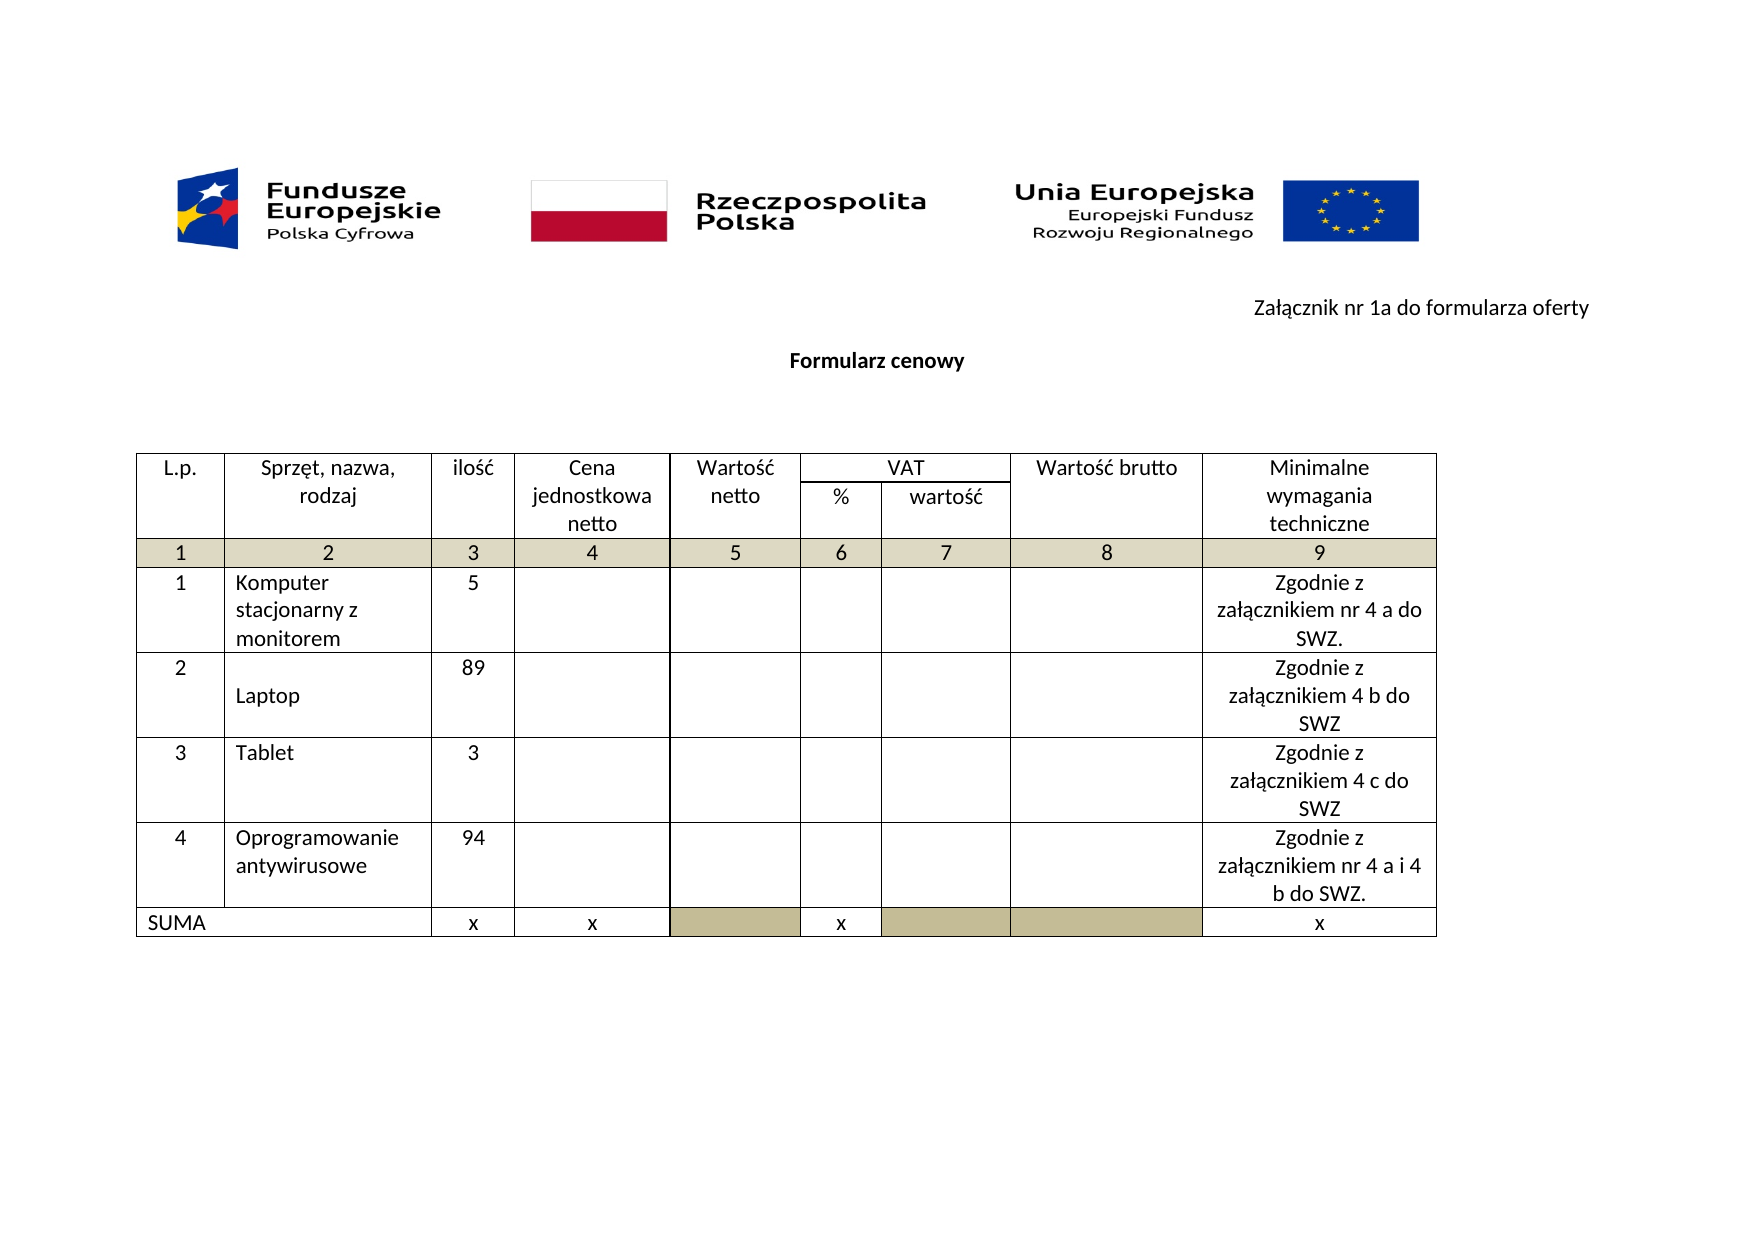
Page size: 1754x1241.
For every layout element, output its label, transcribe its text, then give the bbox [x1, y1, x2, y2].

table_cell 6 [801, 539, 881, 567]
table_cell 1 [137, 568, 224, 652]
table_cell 1 [137, 539, 224, 567]
table_cell 2 [225, 539, 431, 567]
table_cell Komputer stacjonarny z monitorem [225, 568, 431, 652]
picture [147, 147, 1449, 269]
table_cell 9 [1203, 539, 1436, 567]
table_header Minimalne wymagania techniczne [1203, 454, 1436, 537]
table_cell [1011, 738, 1202, 822]
table_cell [801, 738, 881, 822]
table_cell [671, 823, 800, 907]
table_cell x [432, 908, 514, 936]
table_cell [1011, 908, 1202, 936]
table_header Wartość netto [671, 454, 800, 537]
table_header Wartość brutto [1011, 454, 1202, 537]
table_cell 3 [432, 539, 514, 567]
table_cell Zgodnie z załącznikiem 4 c do SWZ [1203, 738, 1436, 822]
table_cell [671, 568, 800, 652]
table_header Cena jednostkowa netto [515, 454, 669, 537]
table_cell Zgodnie z załącznikiem 4 b do SWZ [1203, 653, 1436, 737]
table_cell [515, 823, 669, 907]
table_cell 4 [137, 823, 224, 907]
table_header VAT [801, 454, 1010, 481]
table_cell 7 [882, 539, 1010, 567]
text Formularz cenowy [148, 346, 1606, 374]
table_header ilość [432, 454, 514, 537]
table_cell [882, 653, 1010, 737]
table_cell 89 [432, 653, 514, 737]
table_cell [515, 653, 669, 737]
table_cell [671, 908, 800, 936]
table_cell 4 [515, 539, 669, 567]
table_cell [882, 823, 1010, 907]
table_cell 5 [432, 568, 514, 652]
table_cell x [801, 908, 881, 936]
table_cell Zgodnie z załącznikiem nr 4 a i 4 b do SWZ. [1203, 823, 1436, 907]
table_cell % [801, 483, 881, 537]
table_cell Oprogramowanie antywirusowe [225, 823, 431, 907]
table_cell 94 [432, 823, 514, 907]
table_cell [671, 653, 800, 737]
table_cell 2 [137, 653, 224, 737]
table_header Sprzęt, nazwa, rodzaj [225, 454, 431, 537]
table_cell 5 [671, 539, 800, 567]
table_cell [1011, 823, 1202, 907]
table_cell x [1203, 908, 1436, 936]
table_header L.p. [137, 454, 224, 537]
table_cell Zgodnie z załącznikiem nr 4 a do SWZ. [1203, 568, 1436, 652]
table_cell [801, 823, 881, 907]
table_cell [882, 908, 1010, 936]
table_cell Laptop [225, 653, 431, 737]
table_cell wartość [882, 483, 1010, 537]
table_cell [671, 738, 800, 822]
table_cell 3 [137, 738, 224, 822]
table_cell [882, 568, 1010, 652]
table_cell [1011, 568, 1202, 652]
table_cell [1011, 653, 1202, 737]
table_cell SUMA [137, 908, 431, 936]
table_cell [801, 653, 881, 737]
table_cell [515, 738, 669, 822]
table_cell 3 [432, 738, 514, 822]
table_cell [515, 568, 669, 652]
table_cell Tablet [225, 738, 431, 822]
table_cell [882, 738, 1010, 822]
table_cell [801, 568, 881, 652]
table_cell x [515, 908, 669, 936]
text Załącznik nr 1a do formularza oferty [1180, 293, 1606, 321]
table_cell 8 [1011, 539, 1202, 567]
